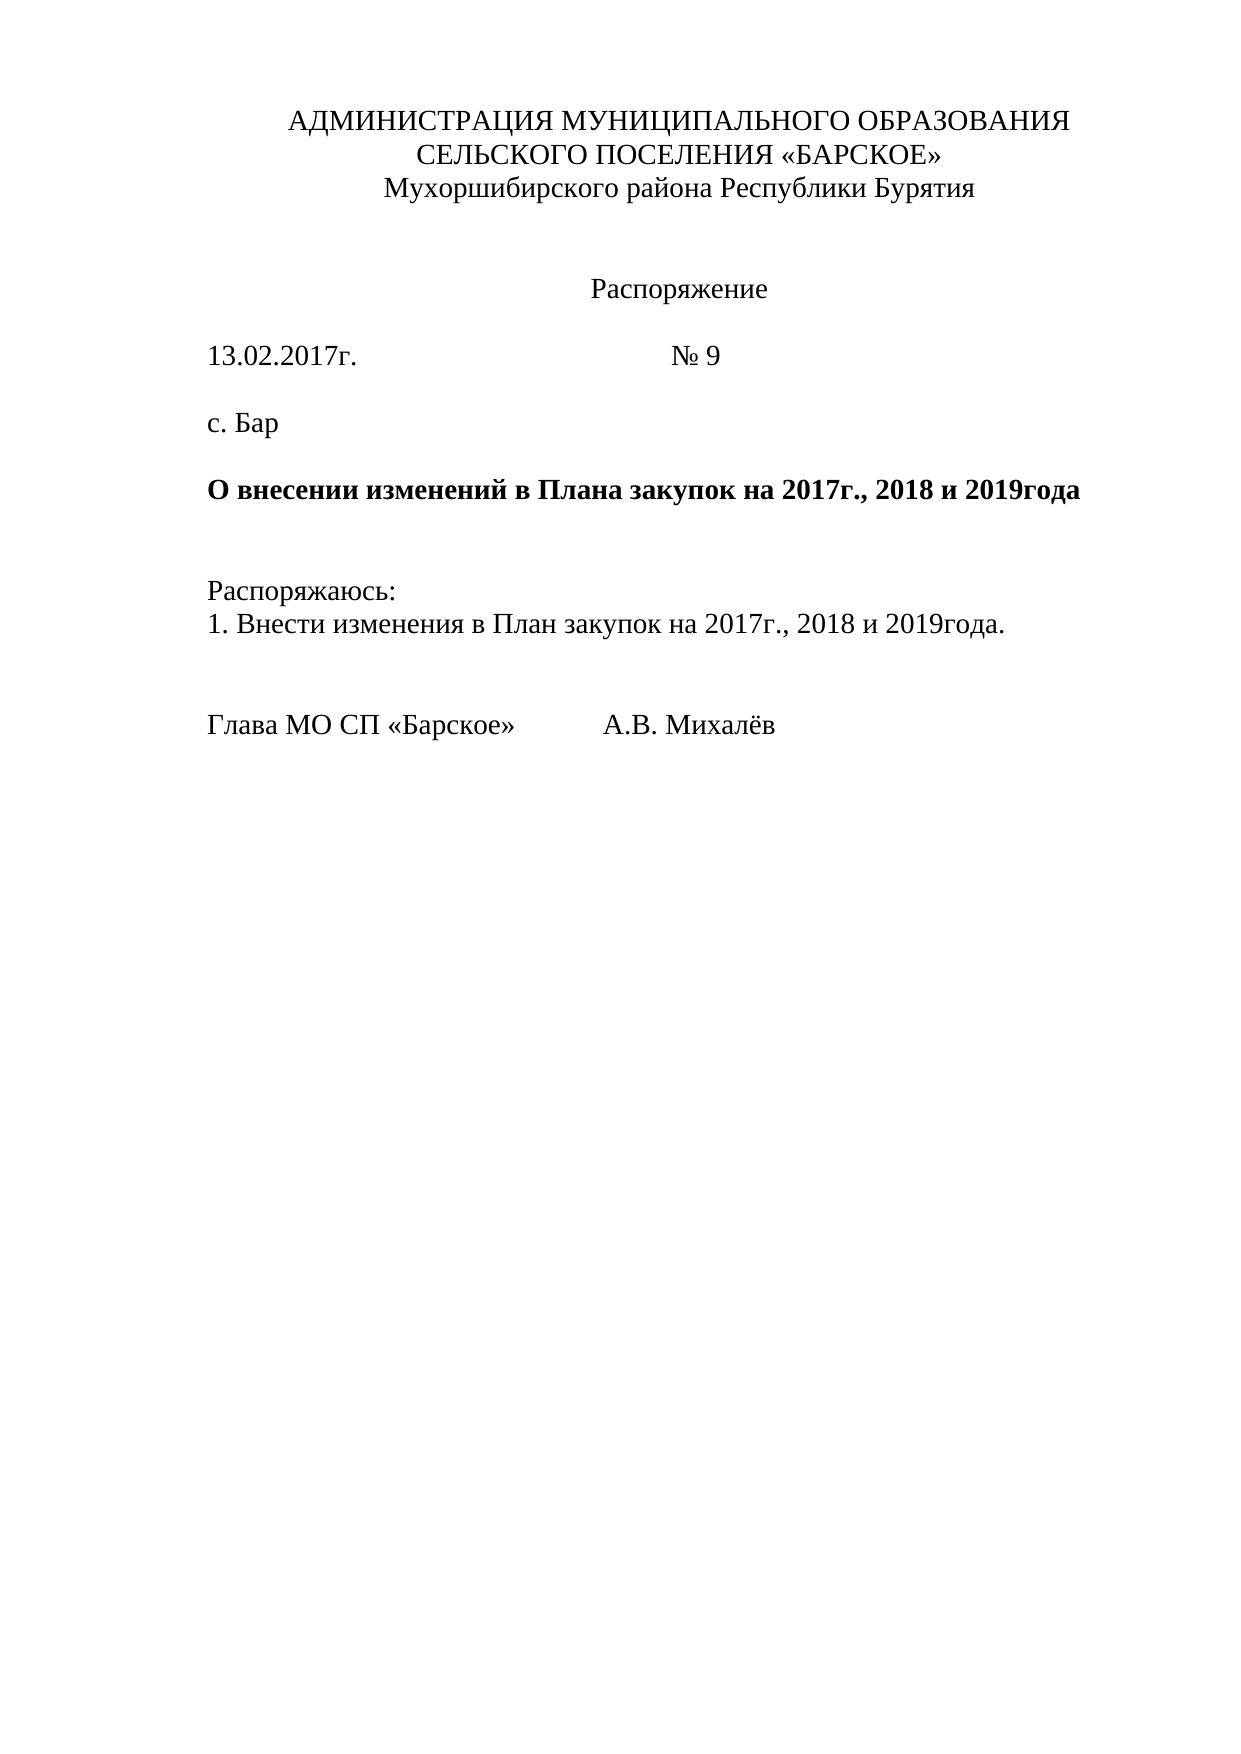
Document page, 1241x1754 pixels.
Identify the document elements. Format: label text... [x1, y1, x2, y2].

text Распоряжение [207, 271, 1152, 305]
text Мухоршибирского района Республики Бурятия [207, 171, 1152, 204]
text АДМИНИСТРАЦИЯ МУНИЦИПАЛЬНОГО ОБРАЗОВАНИЯ СЕЛЬСКОГО ПОСЕЛЕНИЯ «БАРСКОЕ» [207, 103, 1152, 171]
text 13.02.2017г. № 9 [207, 338, 1152, 372]
text 1. Внести изменения в План закупок на 2017г., 2018 и 2019года. [207, 607, 1152, 640]
text О внесении изменений в Плана закупок на 2017г., 2018 и 2019года [207, 472, 1152, 506]
text с. Бар [207, 405, 1152, 439]
text Глава МО СП «Барское» А.В. Михалёв [207, 707, 1152, 741]
text Распоряжаюсь: [207, 573, 1152, 607]
